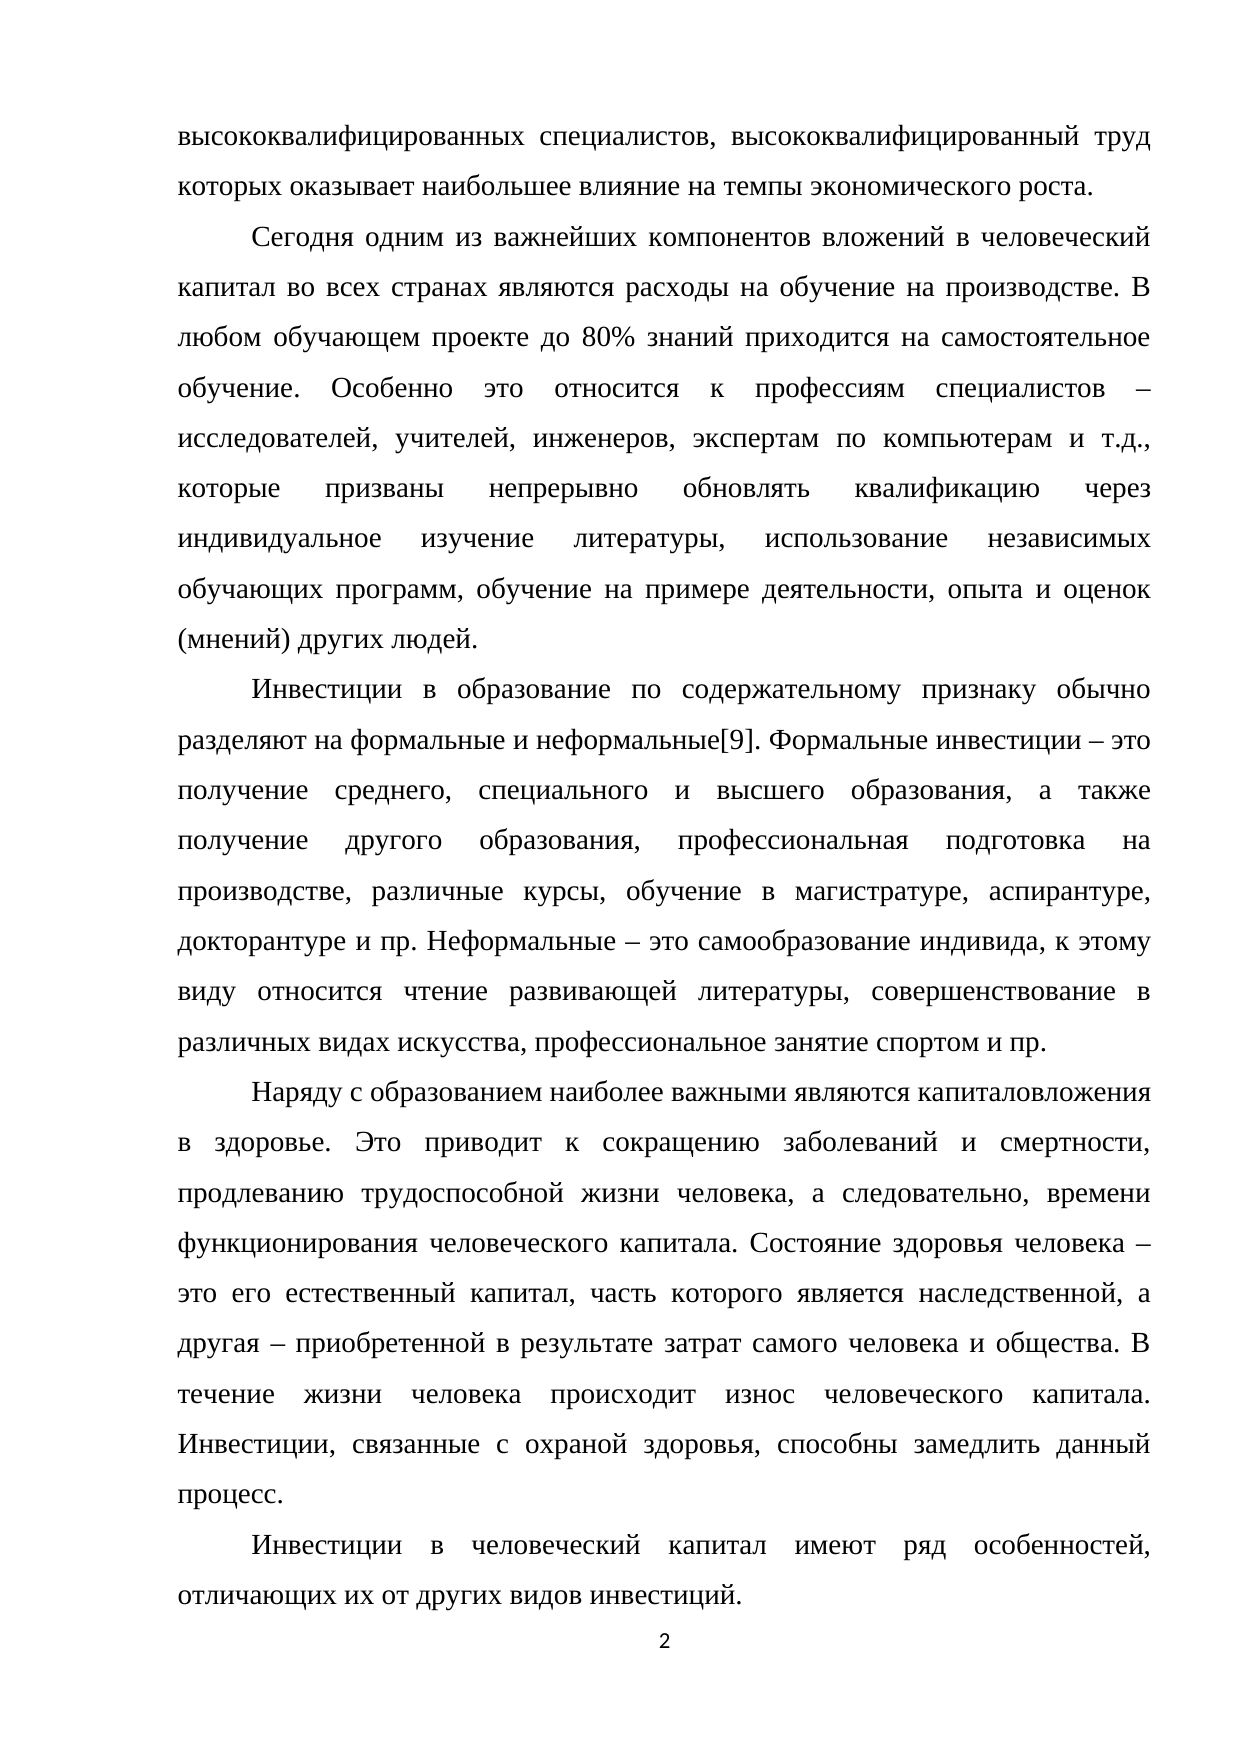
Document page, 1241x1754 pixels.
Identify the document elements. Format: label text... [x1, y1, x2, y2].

text Наряду с образованием наиболее важными являются капиталовложения в здоровье. Это приводит к сокращению заболеваний и смертности, продлеванию трудоспособной жизни человека, а следовательно, времени функционирования человеческого капитала. Состояние здоровья человека – это его естественный капитал, часть которого является наследственной, а другая – приобретенной в результате затрат самого человека и общества. В течение жизни человека происходит износ человеческого капитала. Инвестиции, связанные с охраной здоровья, способны замедлить данный процесс. [177, 1074, 1152, 1510]
text Инвестиции в человеческий капитал имеют ряд особенностей, отличающих их от других видов инвестиций. [177, 1527, 1152, 1611]
text Сегодня одним из важнейших компонентов вложений в человеческий капитал во всех странах являются расходы на обучение на производстве. В любом обучающем проекте до 80% знаний приходится на самостоятельное обучение. Особенно это относится к профессиям специалистов – исследователей, учителей, инженеров, экспертам по компьютерам и т.д., которые призваны непрерывно обновлять квалификацию через индивидуальное изучение литературы, использование независимых обучающих программ, обучение на примере деятельности, опыта и оценок (мнений) других людей. [177, 219, 1152, 655]
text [177, 118, 1152, 202]
text Инвестиции в образование по содержательному признаку обычно разделяют на формальные и неформальные[9]. Формальные инвестиции – это получение среднего, специального и высшего образования, а также получение другого образования, профессиональная подготовка на производстве, различные курсы, обучение в магистратуре, аспирантуре, докторантуре и пр. Неформальные – это самообразование индивида, к этому виду относится чтение развивающей литературы, совершенствование в различных видах искусства, профессиональное занятие спортом и пр. [177, 672, 1152, 1057]
